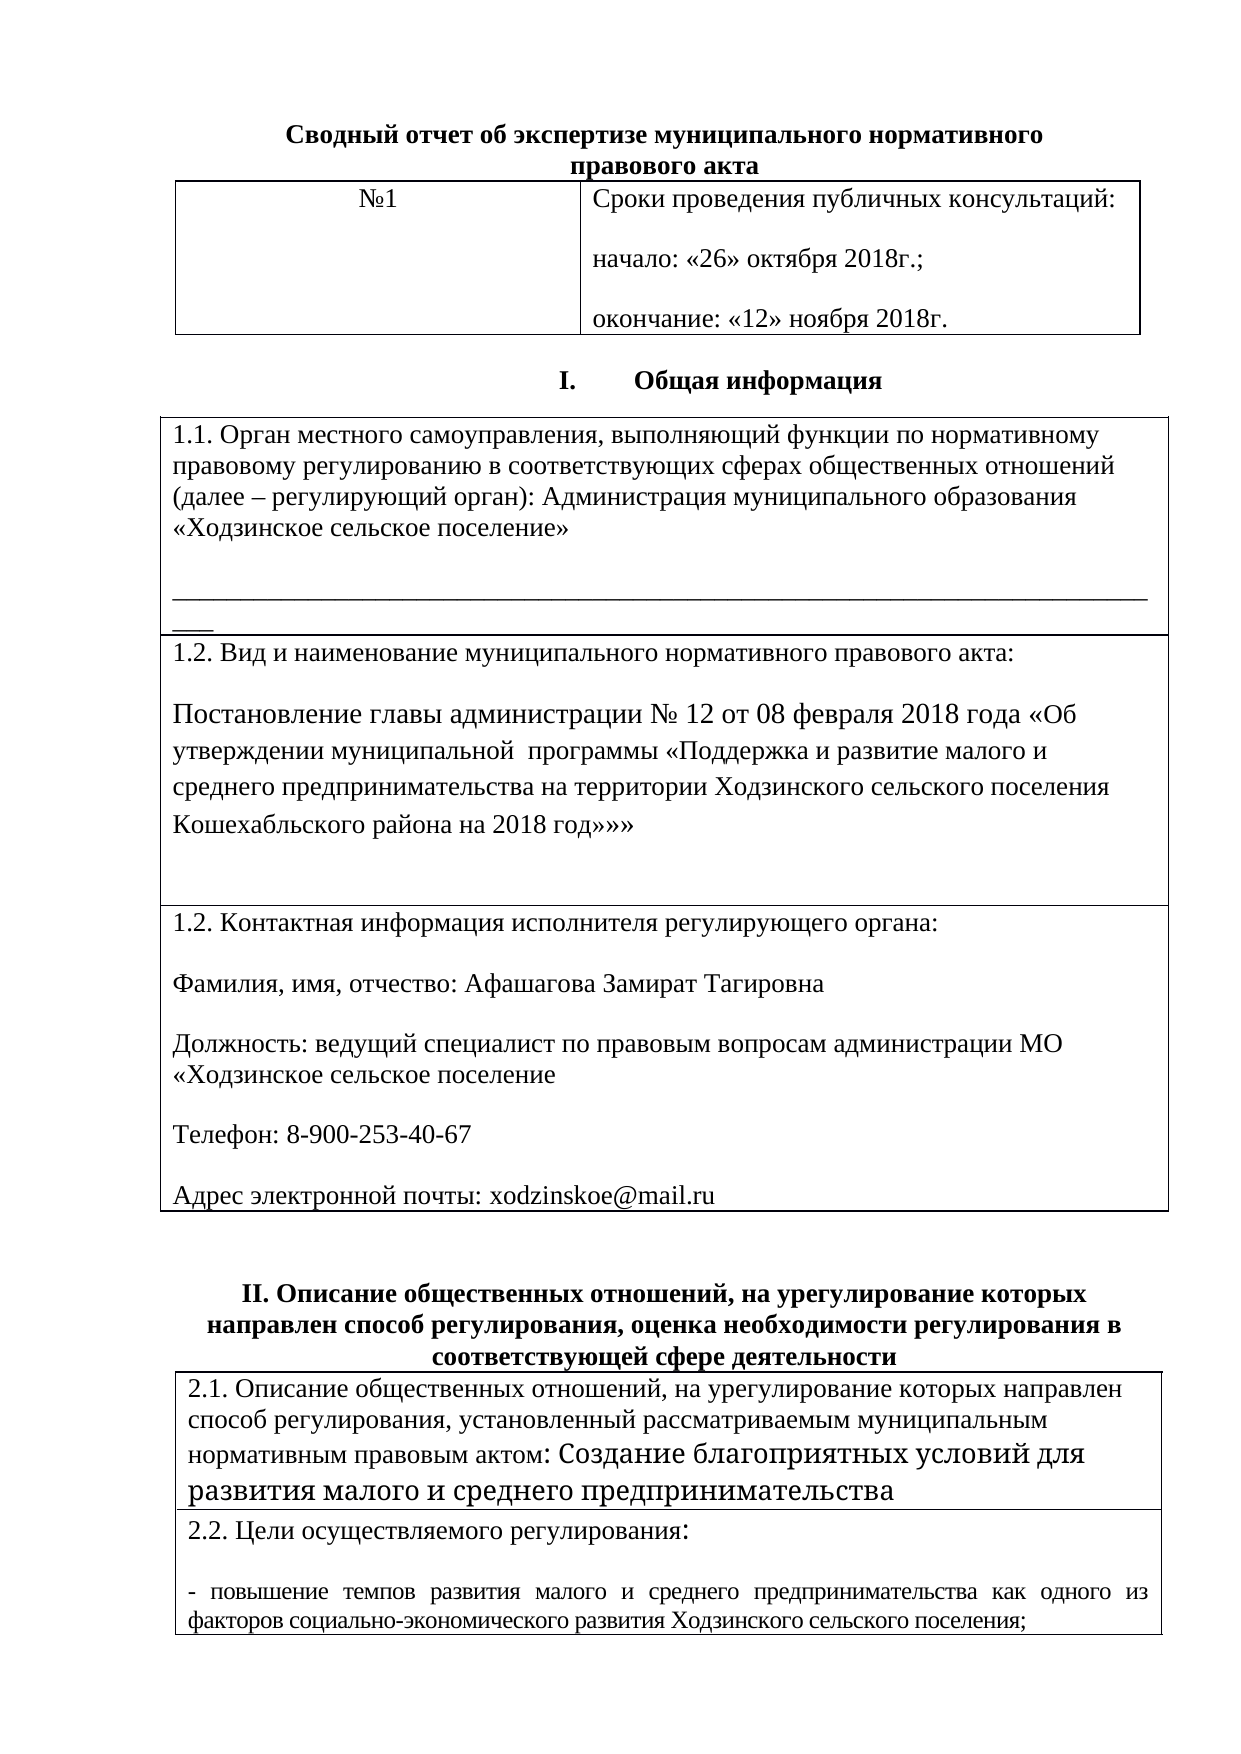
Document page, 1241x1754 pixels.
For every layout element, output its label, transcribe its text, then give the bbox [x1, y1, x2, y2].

text II. Описание общественных отношений, на урегулирование которых [177, 1277, 1152, 1309]
table_cell 1.2. Вид и наименование муниципального нормативного правового акта: Постановление главы администрации № 12 от 08 февраля 2018 года «Об утверждении муниципальной программы «Поддержка и развитие малого и среднего предпринимательства на территории Ходзинского сельского поселения Кошехабльского района на 2018 год»»» [161, 636, 1168, 905]
text направлен способ регулирования, оценка необходимости регулирования в соответствующей сфере деятельности [177, 1309, 1152, 1371]
table_header 1.1. Орган местного самоуправления, выполняющий функции по нормативному правовому регулированию в соответствующих сферах общественных отношений (далее – регулирующий орган): Администрация муниципального образования «Ходзинское сельское поселение» ___________________________________________________________________________ [161, 418, 1168, 634]
table_header 2.1. Описание общественных отношений, на урегулирование которых направлен способ регулирования, установленный рассматриваемым муниципальным нормативным правовым актом: Создание благоприятных условий для развития малого и среднего предпринимательства [176, 1373, 1161, 1508]
table_cell 1.2. Контактная информация исполнителя регулирующего органа: Фамилия, имя, отчество: Афашагова Замират Тагировна Должность: ведущий специалист по правовым вопросам администрации МО «Ходзинское сельское поселение Телефон: 8-900-253-40-67 Адрес электронной почты: xodzinskoe@mail.ru [161, 906, 1168, 1210]
text правового акта [177, 149, 1152, 180]
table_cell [176, 1510, 1161, 1634]
list Общая информация [290, 364, 1152, 396]
table_header №1 [176, 182, 580, 334]
text Сводный отчет об экспертизе муниципального нормативного [177, 118, 1152, 149]
table_header Сроки проведения публичных консультаций: начало: «26» октября 2018г.; окончание: «12» ноября 2018г. [581, 182, 1139, 334]
